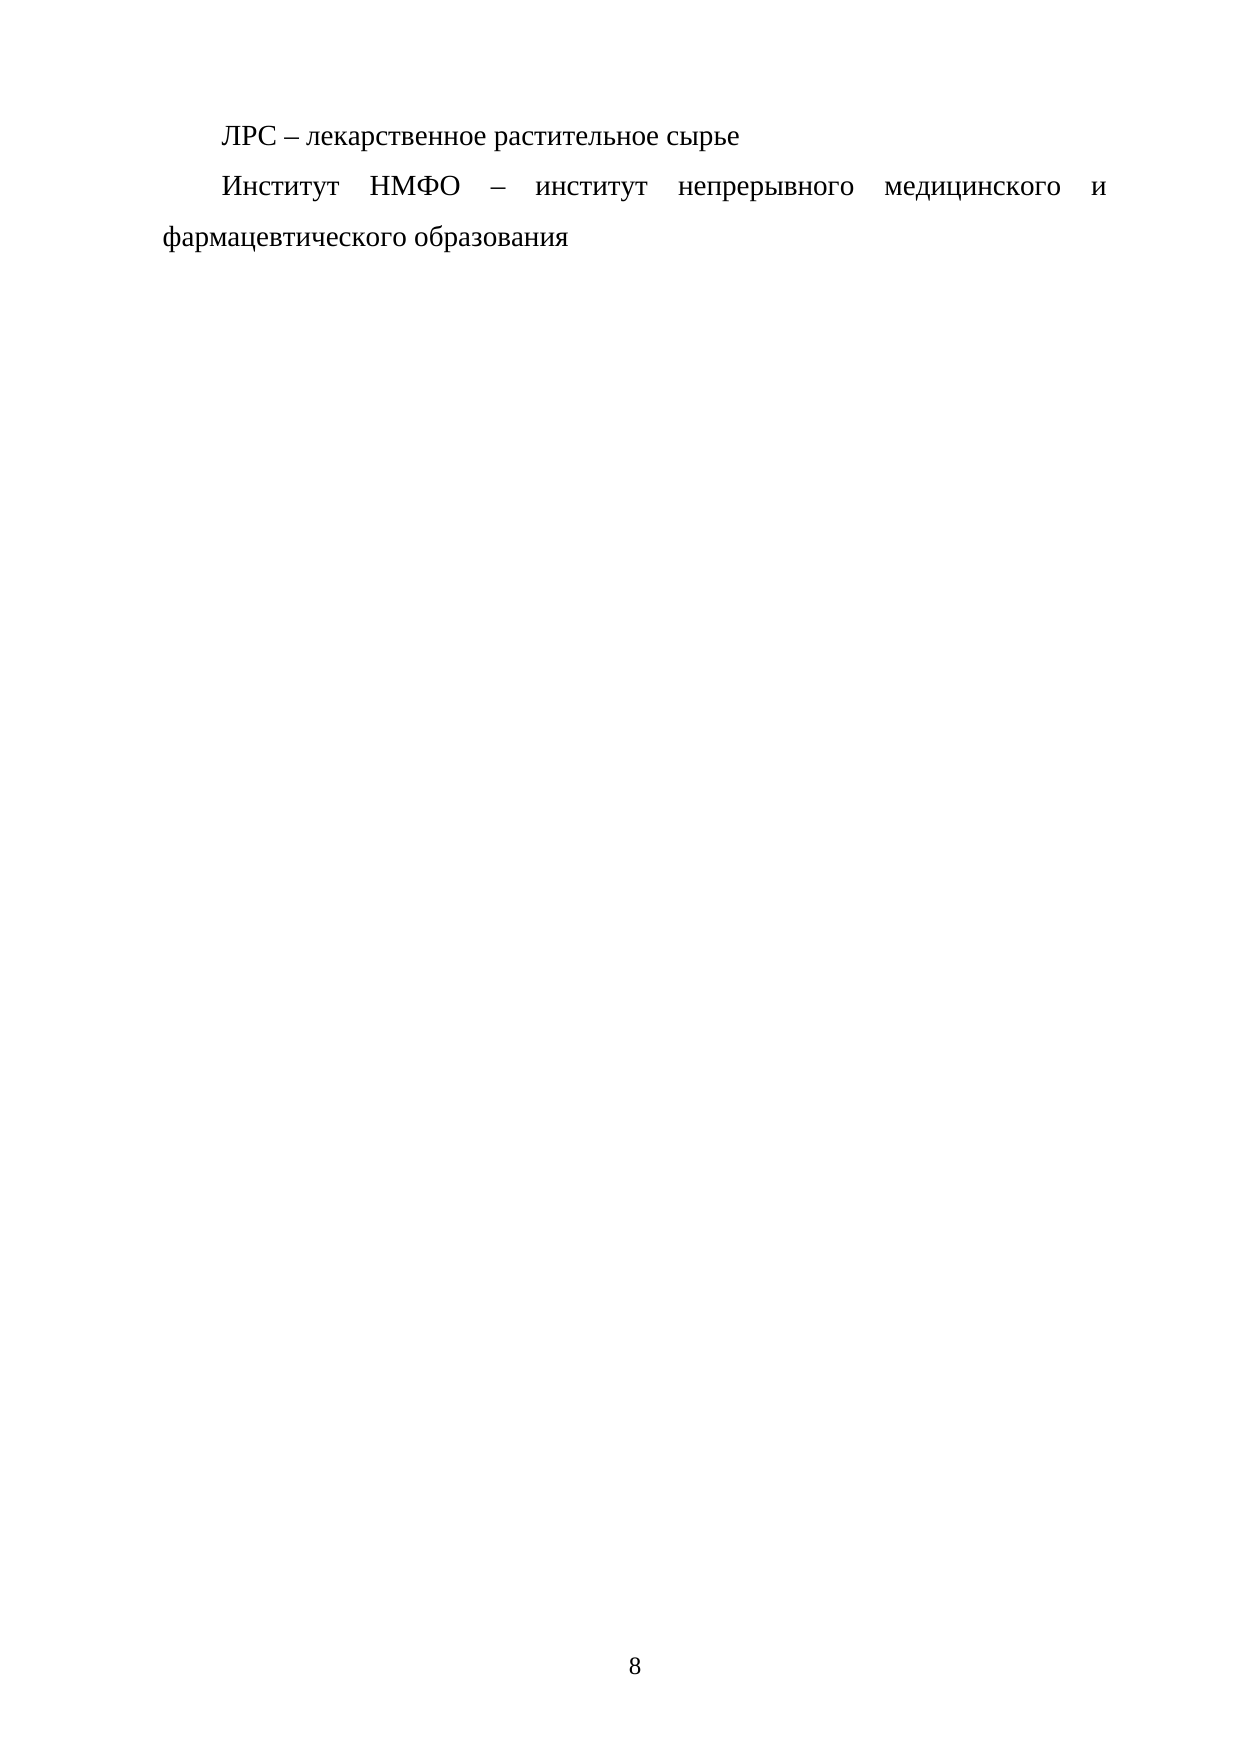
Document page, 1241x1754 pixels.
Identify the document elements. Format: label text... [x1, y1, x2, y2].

text Институт НМФО – институт непрерывного медицинского и фармацевтического образования [162, 168, 1107, 252]
text ЛРС – лекарственное растительное сырье [162, 118, 1107, 152]
